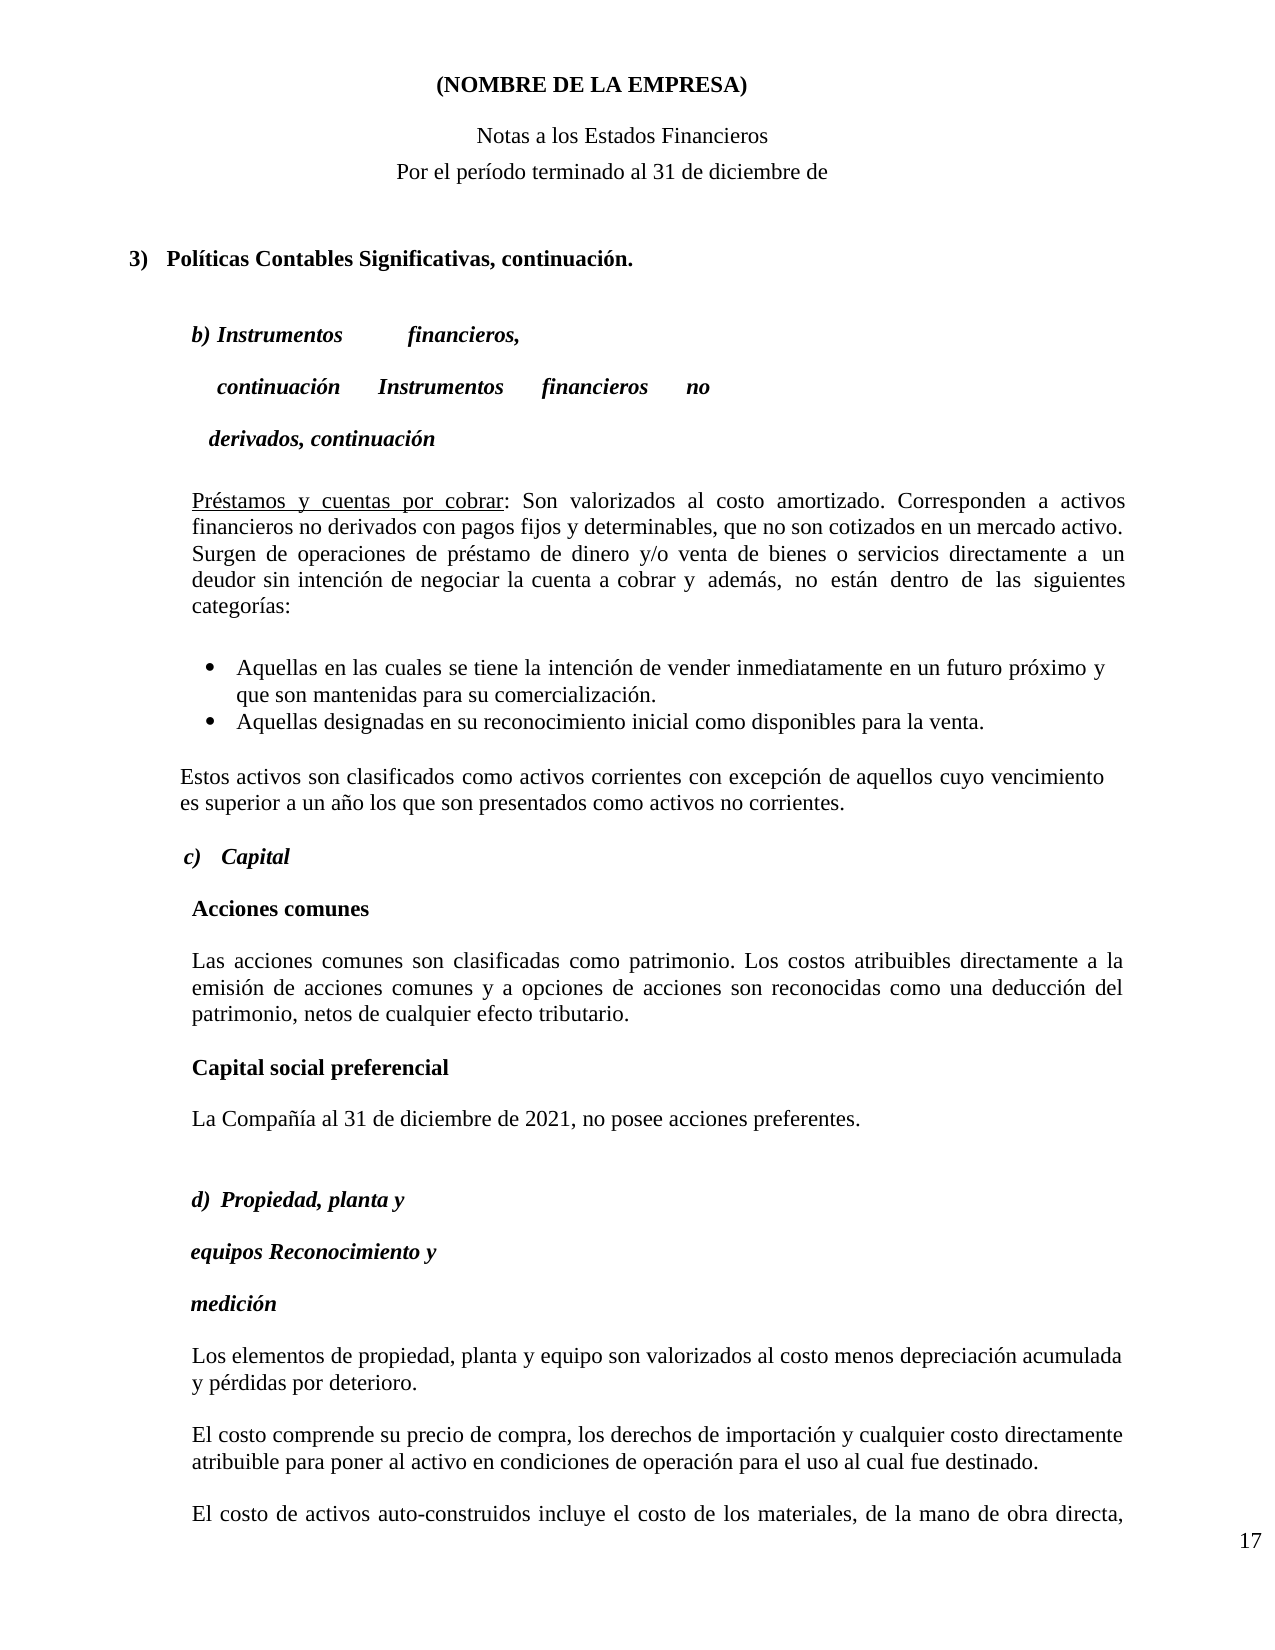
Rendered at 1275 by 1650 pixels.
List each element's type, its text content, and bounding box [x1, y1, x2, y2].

subtitle Capital [183, 843, 1208, 869]
text Los elementos de propiedad, planta y equipo son valorizados al costo menos depreciación acumulada y pérdidas por deterioro. [192, 1342, 1129, 1395]
text El costo comprende su precio de compra, los derechos de importación y cualquier costo directamente atribuible para poner al activo en condiciones de operación para el uso al cual fue destinado. [192, 1421, 1129, 1474]
text Las acciones comunes son clasificadas como patrimonio. Los costos atribuibles directamente a la emisión de acciones comunes y a opciones de acciones son reconocidas como una deducción del patrimonio, netos de cualquier efecto tributario. [192, 947, 1125, 1026]
subtitle Acciones comunes [192, 895, 1208, 922]
subtitle Capital social preferencial [192, 1054, 1208, 1080]
text Préstamos y cuentas por cobrar: Son valorizados al costo amortizado. Corresponden a activos financieros no derivados con pagos fijos y determinables, que no son cotizados en un mercado activo. Surgen de operaciones de préstamo de dinero y/o venta de bienes o servicios directamente a un deudor sin intención de negociar la cuenta a cobrar y además, no están dentro de las siguientes categorías: [192, 487, 1125, 619]
text La Compañía al 31 de diciembre de 2021, no posee acciones preferentes. [192, 1105, 1208, 1132]
subtitle Instrumentos financieros, continuación Instrumentos financieros no derivados, continuación [191, 321, 710, 452]
list Aquellas en las cuales se tiene la intención de vender inmediatamente en un futuro próximo y que son mantenidas para su comercialización. [206, 654, 1107, 707]
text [192, 1499, 1125, 1526]
list Aquellas designadas en su reconocimiento inicial como disponibles para la venta. [206, 707, 1208, 735]
subtitle Políticas Contables Significativas, continuación. [129, 245, 1208, 271]
text Estos activos son clasificados como activos corrientes con excepción de aquellos cuyo vencimiento es superior a un año los que son presentados como activos no corrientes. [180, 763, 1118, 816]
subtitle Propiedad, planta y equipos Reconocimiento y medición [190, 1186, 482, 1317]
